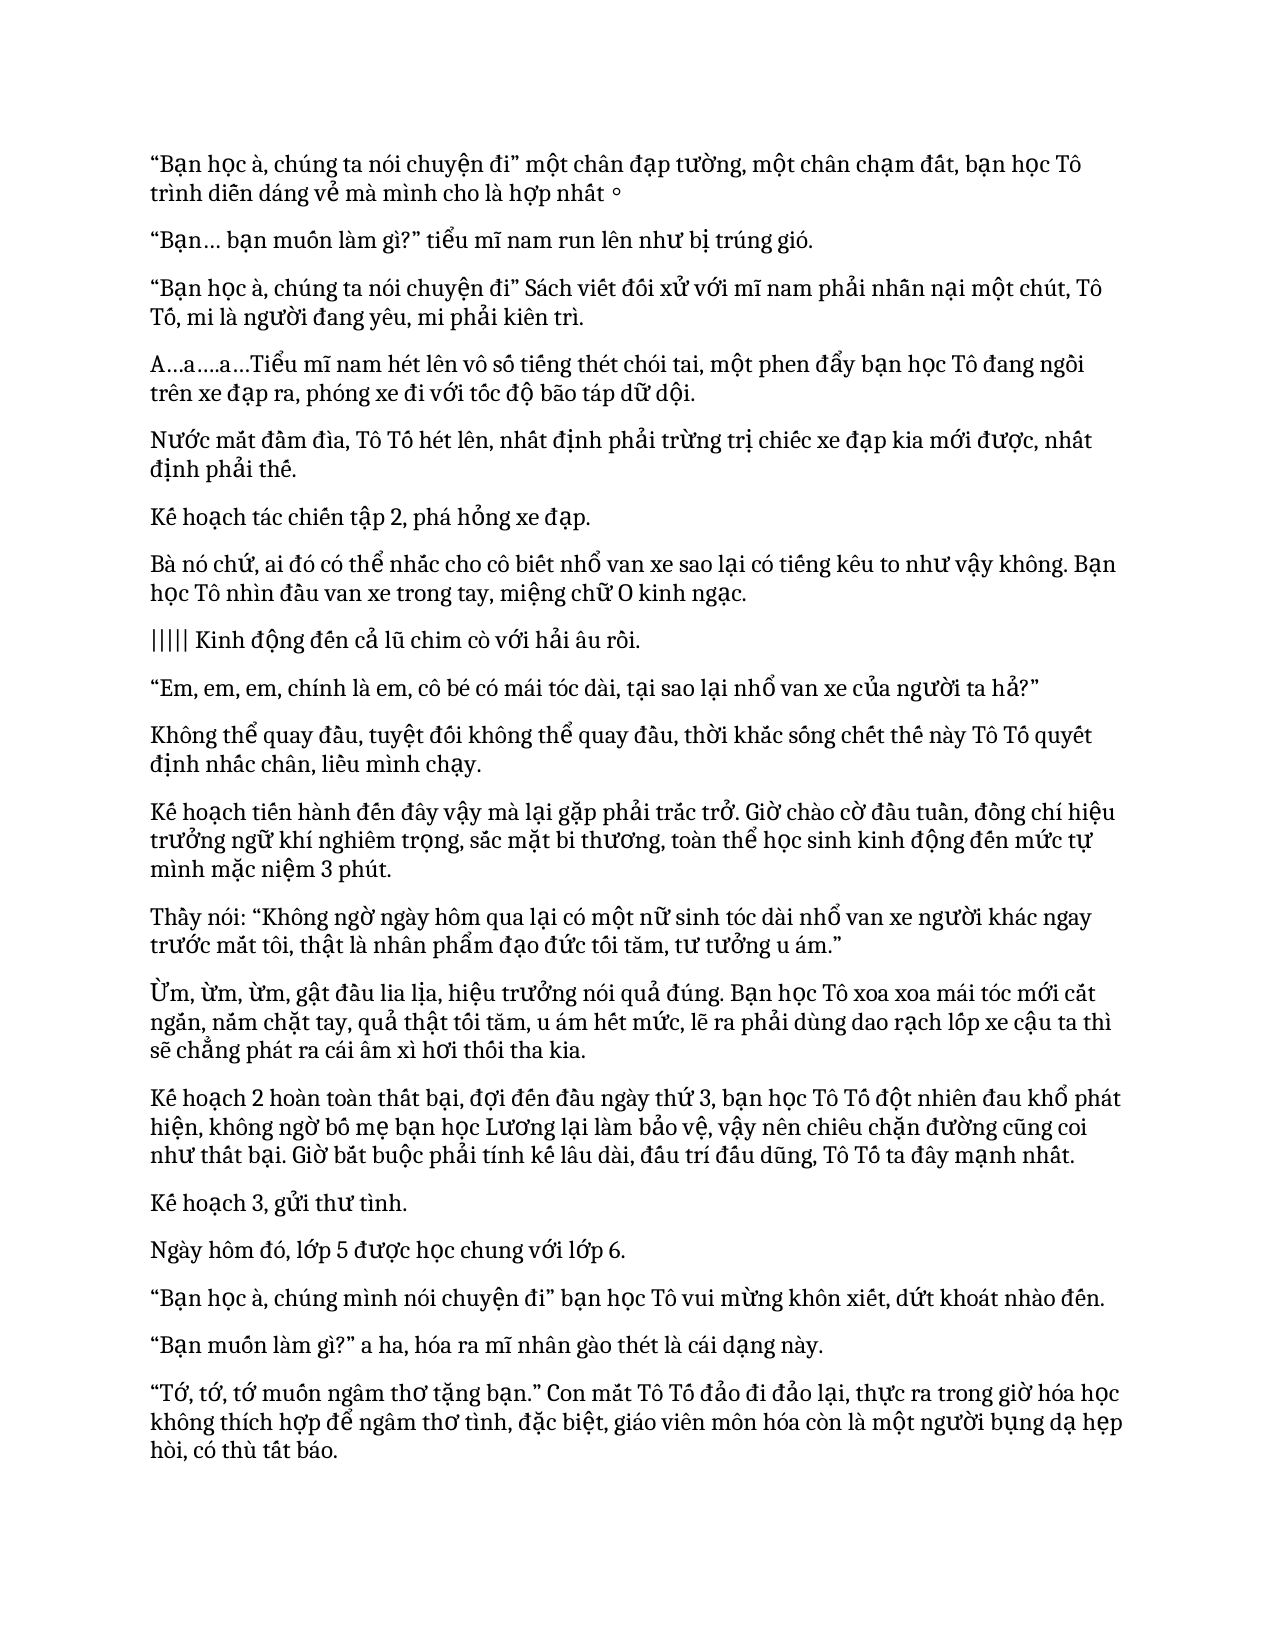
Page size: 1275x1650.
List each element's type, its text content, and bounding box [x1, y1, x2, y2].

text “Em, em, em, chính là em, cô bé có mái tóc dài, tại sao lại nhổ van xe của người ta hả?” [150, 674, 1125, 702]
text Thầy nói: “Không ngờ ngày hôm qua lại có một nữ sinh tóc dài nhổ van xe người khác ngay trước mắt tôi, thật là nhân phẩm đạo đức tối tăm, tư tưởng u ám.” [150, 902, 1125, 960]
text Bà nó chứ, ai đó có thể nhắc cho cô biết nhổ van xe sao lại có tiếng kêu to như vậy không. Bạn học Tô nhìn đầu van xe trong tay, miệng chữ O kinh ngạc. [150, 550, 1125, 607]
text Không thể quay đầu, tuyệt đối không thể quay đầu, thời khắc sống chết thế này Tô Tố quyết định nhấc chân, liều mình chạy. [150, 721, 1125, 779]
text Kế hoạch tiến hành đến đây vậy mà lại gặp phải trắc trở. Giờ chào cờ đầu tuần, đồng chí hiệu trưởng ngữ khí nghiêm trọng, sắc mặt bi thương, toàn thể học sinh kinh động đến mức tự mình mặc niệm 3 phút. [150, 797, 1125, 884]
text Ngày hôm đó, lớp 5 được học chung với lớp 6. [150, 1236, 1125, 1265]
text Ừm, ừm, ừm, gật đầu lia lịa, hiệu trưởng nói quả đúng. Bạn học Tô xoa xoa mái tóc mới cắt ngắn, nắm chặt tay, quả thật tối tăm, u ám hết mức, lẽ ra phải dùng dao rạch lốp xe cậu ta thì sẽ chẳng phát ra cái âm xì hơi thối tha kia. [150, 979, 1125, 1065]
text Kế hoạch tác chiến tập 2, phá hỏng xe đạp. [150, 502, 1125, 531]
text “Bạn muốn làm gì?” a ha, hóa ra mĩ nhân gào thét là cái dạng này. [150, 1331, 1125, 1360]
text “Tớ, tớ, tớ muốn ngâm thơ tặng bạn.” Con mắt Tô Tố đảo đi đảo lại, thực ra trong giờ hóa học không thích hợp để ngâm thơ tình, đặc biệt, giáo viên môn hóa còn là một người bụng dạ hẹp hòi, có thù tất báo. [150, 1379, 1125, 1465]
text Kế hoạch 3, gửi thư tình. [150, 1189, 1125, 1217]
text “Bạn học à, chúng ta nói chuyện đi” một chân đạp tường, một chân chạm đất, bạn học Tô trình diễn dáng vẻ mà mình cho là hợp nhất。 [150, 150, 1125, 207]
text “Bạn… bạn muốn làm gì?” tiểu mĩ nam run lên như bị trúng gió. [150, 226, 1125, 255]
text Kế hoạch 2 hoàn toàn thất bại, đợi đến đầu ngày thứ 3, bạn học Tô Tố đột nhiên đau khổ phát hiện, không ngờ bố mẹ bạn học Lương lại làm bảo vệ, vậy nên chiêu chặn đường cũng coi như thất bại. Giờ bắt buộc phải tính kế lâu dài, đấu trí đấu dũng, Tô Tố ta đây mạnh nhất. [150, 1084, 1125, 1170]
text Nước mắt đầm đìa, Tô Tố hét lên, nhất định phải trừng trị chiếc xe đạp kia mới được, nhất định phải thế. [150, 426, 1125, 484]
text “Bạn học à, chúng mình nói chuyện đi” bạn học Tô vui mừng khôn xiết, dứt khoát nhào đến. [150, 1284, 1125, 1312]
text ||||| Kinh động đến cả lũ chim cò với hải âu rồi. [150, 626, 1125, 655]
text “Bạn học à, chúng ta nói chuyện đi” Sách viết đối xử với mĩ nam phải nhẫn nại một chút, Tô Tố, mi là người đang yêu, mi phải kiên trì. [150, 274, 1125, 331]
text A…a….a…Tiểu mĩ nam hét lên vô số tiếng thét chói tai, một phen đẩy bạn học Tô đang ngồi trên xe đạp ra, phóng xe đi với tốc độ bão táp dữ dội. [150, 350, 1125, 407]
